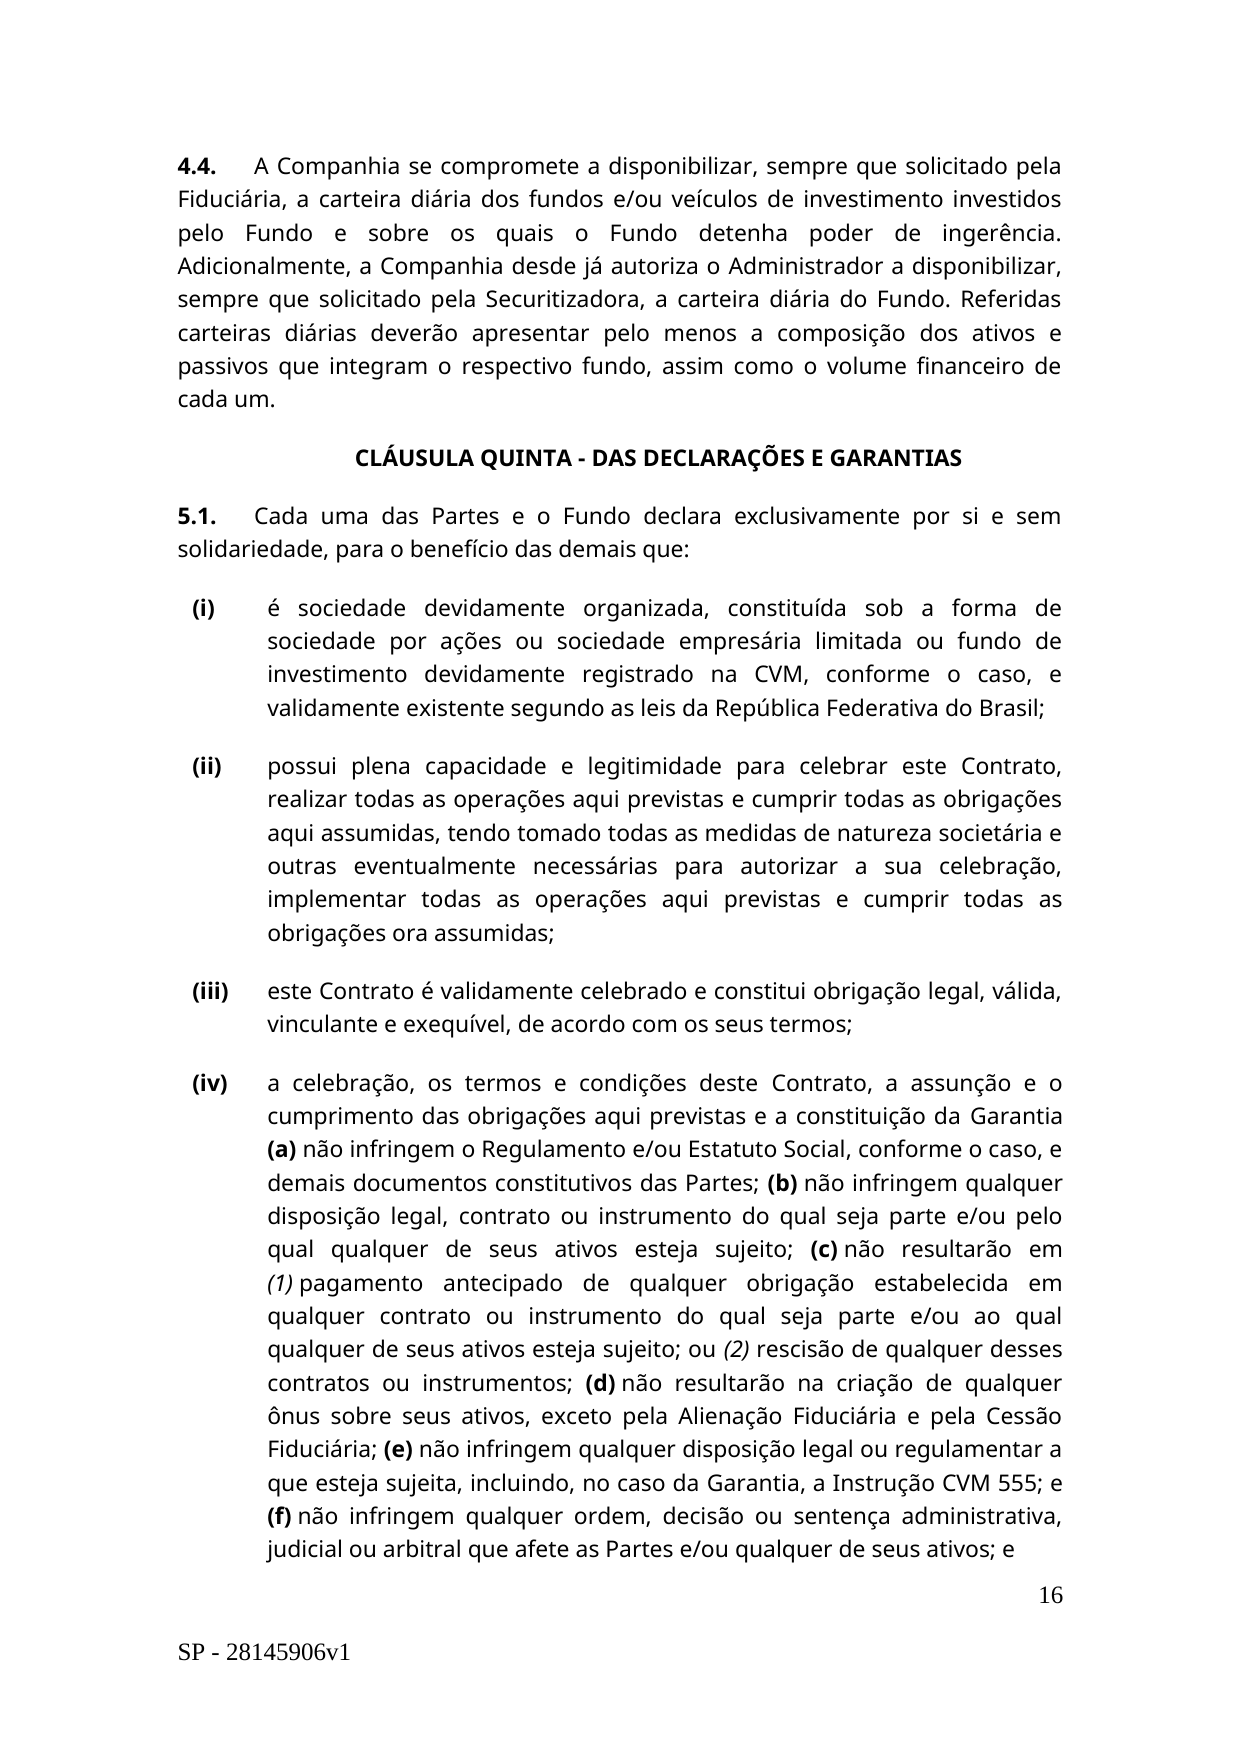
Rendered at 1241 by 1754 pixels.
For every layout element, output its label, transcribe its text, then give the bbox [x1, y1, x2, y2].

list a celebração, os termos e condições deste Contrato, a assunção e o cumprimento das obrigações aqui previstas e a constituição da Garantia (a) não infringem o Regulamento e/ou Estatuto Social, conforme o caso, e demais documentos constitutivos das Partes; (b) não infringem qualquer disposição legal, contrato ou instrumento do qual seja parte e/ou pelo qual qualquer de seus ativos esteja sujeito; (c) não resultarão em (1) pagamento antecipado de qualquer obrigação estabelecida em qualquer contrato ou instrumento do qual seja parte e/ou ao qual qualquer de seus ativos esteja sujeito; ou (2) rescisão de qualquer desses contratos ou instrumentos; (d) não resultarão na criação de qualquer ônus sobre seus ativos, exceto pela Alienação Fiduciária e pela Cessão Fiduciária; (e) não infringem qualquer disposição legal ou regulamentar a que esteja sujeita, incluindo, no caso da Garantia, a Instrução CVM 555; e (f) não infringem qualquer ordem, decisão ou sentença administrativa, judicial ou arbitral que afete as Partes e/ou qualquer de seus ativos; e [192, 1064, 1063, 1564]
list A Companhia se compromete a disponibilizar, sempre que solicitado pela Fiduciária, a carteira diária dos fundos e/ou veículos de investimento investidos pelo Fundo e sobre os quais o Fundo detenha poder de ingerência. Adicionalmente, a Companhia desde já autoriza o Administrador a disponibilizar, sempre que solicitado pela Securitizadora, a carteira diária do Fundo. Referidas carteiras diárias deverão apresentar pelo menos a composição dos ativos e passivos que integram o respectivo fundo, assim como o volume financeiro de cada um. [177, 148, 1063, 414]
list este Contrato é validamente celebrado e constitui obrigação legal, válida, vinculante e exequível, de acordo com os seus termos; [192, 973, 1063, 1039]
list CLÁUSULA QUINTA - DAS DECLARAÇÕES E GARANTIAS [177, 439, 1063, 473]
list possui plena capacidade e legitimidade para celebrar este Contrato, realizar todas as operações aqui previstas e cumprir todas as obrigações aqui assumidas, tendo tomado todas as medidas de natureza societária e outras eventualmente necessárias para autorizar a sua celebração, implementar todas as operações aqui previstas e cumprir todas as obrigações ora assumidas; [192, 748, 1063, 948]
list Cada uma das Partes e o Fundo declara exclusivamente por si e sem solidariedade, para o benefício das demais que: [177, 498, 1063, 564]
list é sociedade devidamente organizada, constituída sob a forma de sociedade por ações ou sociedade empresária limitada ou fundo de investimento devidamente registrado na CVM, conforme o caso, e validamente existente segundo as leis da República Federativa do Brasil; [192, 589, 1063, 723]
